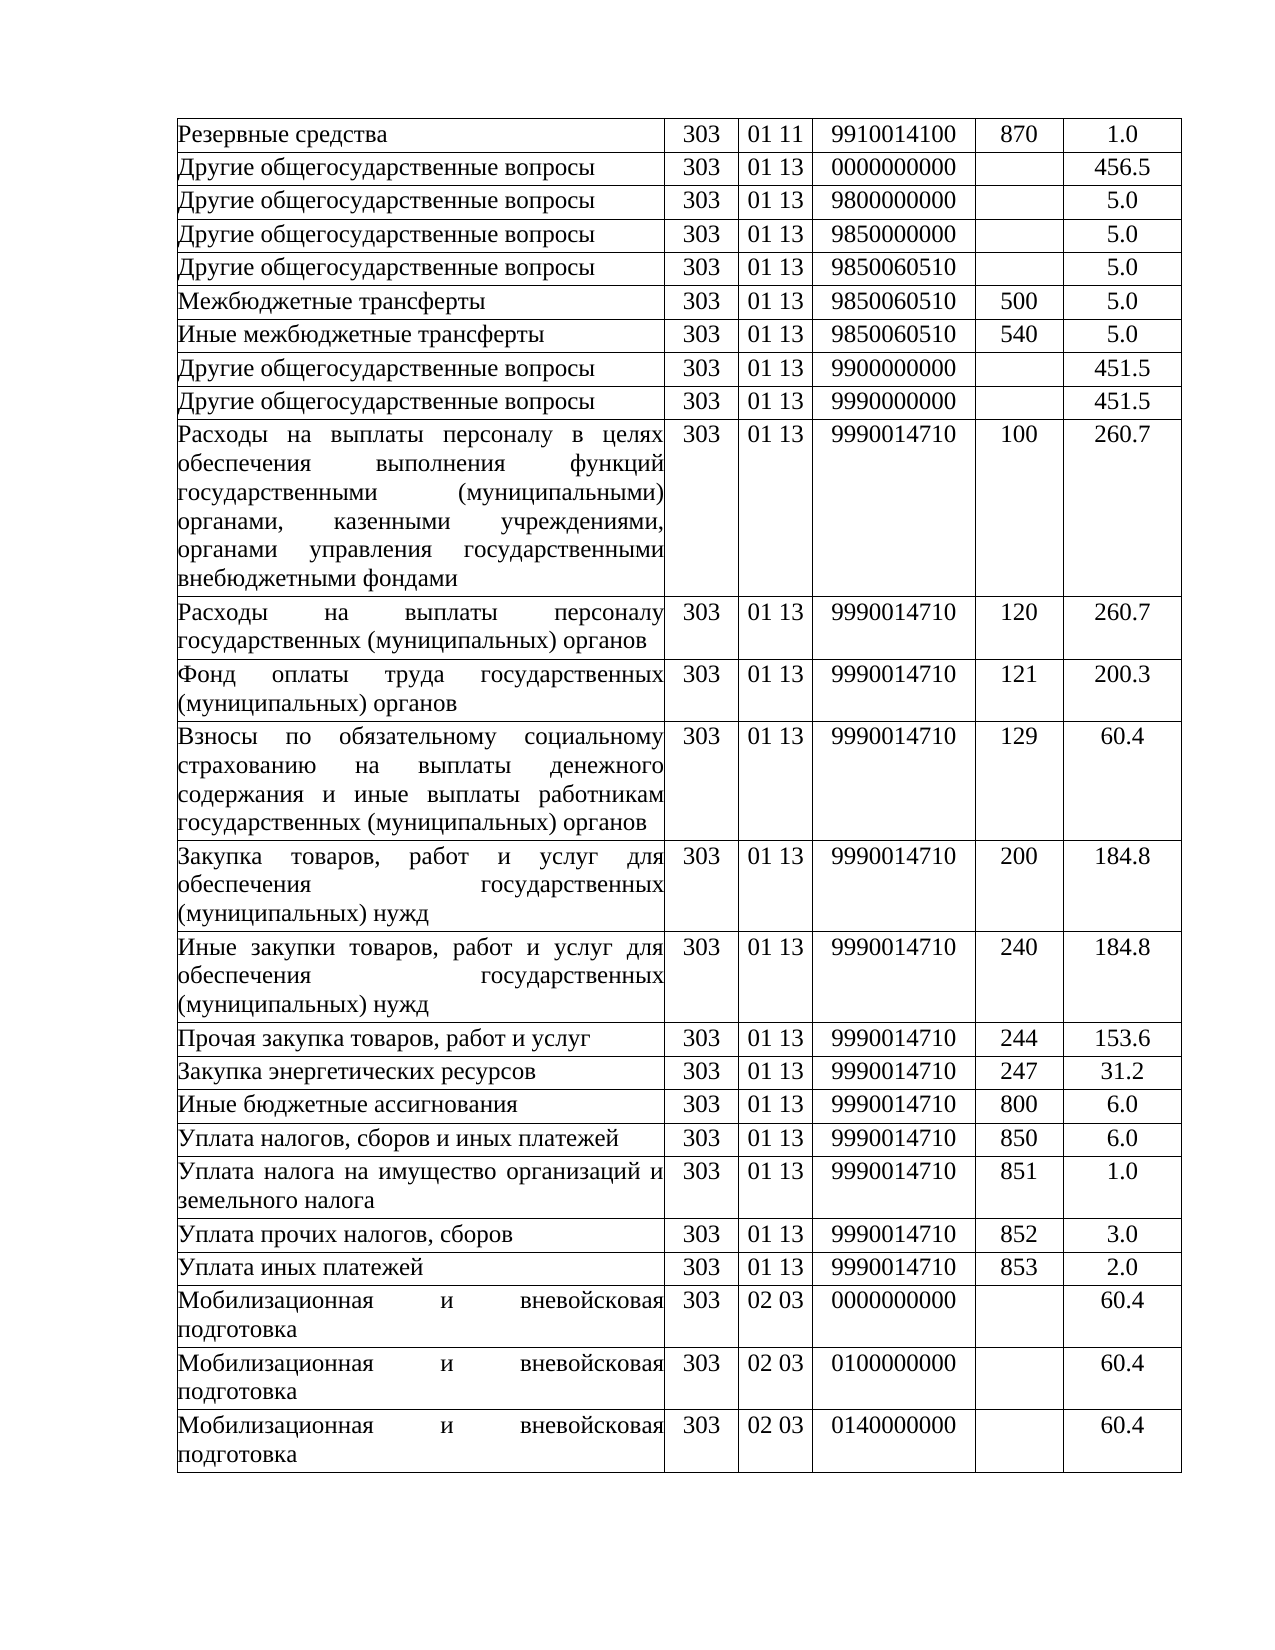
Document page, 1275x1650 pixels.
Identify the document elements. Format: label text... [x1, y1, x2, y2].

table_cell [976, 387, 1063, 419]
table_cell 9990014710 [813, 1157, 975, 1218]
table_cell Уплата прочих налогов, сборов [178, 1219, 664, 1252]
table_cell 01 13 [739, 153, 812, 185]
table_cell [976, 220, 1063, 252]
table_cell 01 13 [739, 1157, 812, 1218]
table_cell 01 13 [739, 220, 812, 252]
table_cell 0000000000 [813, 153, 975, 185]
table_cell Другие общегосударственные вопросы [178, 220, 664, 252]
table_cell Другие общегосударственные вопросы [178, 253, 664, 285]
table_cell Резервные средства [178, 119, 664, 152]
table_cell 9910014100 [813, 119, 975, 152]
table_cell 9990014710 [813, 597, 975, 658]
table_cell 303 [665, 153, 738, 185]
table_cell 303 [665, 660, 738, 721]
table_cell 01 13 [739, 1023, 812, 1056]
table_cell 01 13 [739, 660, 812, 721]
table_cell Другие общегосударственные вопросы [178, 387, 664, 419]
table_cell [976, 253, 1063, 285]
table_cell 60.4 [1064, 1410, 1181, 1472]
table_cell 240 [976, 932, 1063, 1022]
table_cell 260.7 [1064, 597, 1181, 658]
table_cell 9990014710 [813, 660, 975, 721]
table_cell 9850060510 [813, 286, 975, 319]
table_cell 01 13 [739, 597, 812, 658]
table_cell Закупка энергетических ресурсов [178, 1057, 664, 1089]
table_cell Фонд оплаты труда государственных (муниципальных) органов [178, 660, 664, 721]
table_cell Уплата иных платежей [178, 1253, 664, 1285]
table_cell 1.0 [1064, 1157, 1181, 1218]
table_cell 303 [665, 1286, 738, 1347]
table_cell 303 [665, 186, 738, 218]
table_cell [178, 1286, 664, 1347]
table_cell 01 13 [739, 1124, 812, 1156]
table_cell 6.0 [1064, 1090, 1181, 1122]
table_cell Иные межбюджетные трансферты [178, 320, 664, 352]
table_cell 303 [665, 1348, 738, 1409]
table_cell 01 13 [739, 253, 812, 285]
table_cell 303 [665, 387, 738, 419]
table_cell 303 [665, 286, 738, 319]
table_cell 9990014710 [813, 722, 975, 840]
table_cell 01 13 [739, 841, 812, 931]
table_cell 500 [976, 286, 1063, 319]
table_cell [178, 1348, 664, 1409]
table_cell 9990014710 [813, 1023, 975, 1056]
table_cell 01 13 [739, 1057, 812, 1089]
table_cell Другие общегосударственные вопросы [178, 186, 664, 218]
table_cell 9990014710 [813, 1253, 975, 1285]
table_cell 01 13 [739, 722, 812, 840]
table_cell 851 [976, 1157, 1063, 1218]
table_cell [178, 1410, 664, 1472]
table_cell Прочая закупка товаров, работ и услуг [178, 1023, 664, 1056]
table_cell 01 13 [739, 420, 812, 596]
table_cell 303 [665, 932, 738, 1022]
table_cell 303 [665, 320, 738, 352]
table_cell 01 13 [739, 1090, 812, 1122]
table_cell Другие общегосударственные вопросы [178, 153, 664, 185]
table_cell 02 03 [739, 1348, 812, 1409]
table_cell [976, 1286, 1063, 1347]
table_cell 540 [976, 320, 1063, 352]
table_cell 247 [976, 1057, 1063, 1089]
table_cell [976, 186, 1063, 218]
table_cell [976, 1348, 1063, 1409]
table_cell [976, 153, 1063, 185]
table_cell 303 [665, 841, 738, 931]
table_cell 0000000000 [813, 1286, 975, 1347]
table_cell 129 [976, 722, 1063, 840]
table_cell 9850060510 [813, 253, 975, 285]
table_cell 6.0 [1064, 1124, 1181, 1156]
table_cell 9990014710 [813, 932, 975, 1022]
table_cell 120 [976, 597, 1063, 658]
table_cell 01 13 [739, 1219, 812, 1252]
table_cell 303 [665, 722, 738, 840]
table_cell 0100000000 [813, 1348, 975, 1409]
table_cell 260.7 [1064, 420, 1181, 596]
table_cell 9990000000 [813, 387, 975, 419]
table_cell Закупка товаров, работ и услуг для обеспечения государственных (муниципальных) нужд [178, 841, 664, 931]
table_cell 01 13 [739, 387, 812, 419]
table_cell Расходы на выплаты персоналу государственных (муниципальных) органов [178, 597, 664, 658]
table_cell [976, 353, 1063, 386]
table_cell Взносы по обязательному социальному страхованию на выплаты денежного содержания и иные выплаты работникам государственных (муниципальных) органов [178, 722, 664, 840]
table_cell 01 13 [739, 932, 812, 1022]
table_cell 0140000000 [813, 1410, 975, 1472]
table_cell 303 [665, 353, 738, 386]
table_cell 870 [976, 119, 1063, 152]
table_cell 451.5 [1064, 353, 1181, 386]
table_cell 100 [976, 420, 1063, 596]
table_cell 01 13 [739, 1253, 812, 1285]
table_cell 2.0 [1064, 1253, 1181, 1285]
table_cell 9990014710 [813, 1219, 975, 1252]
table_cell Уплата налога на имущество организаций и земельного налога [178, 1157, 664, 1218]
table_cell 200 [976, 841, 1063, 931]
table_cell 60.4 [1064, 1348, 1181, 1409]
table_cell 244 [976, 1023, 1063, 1056]
table_cell Уплата налогов, сборов и иных платежей [178, 1124, 664, 1156]
table_cell 451.5 [1064, 387, 1181, 419]
table_cell Расходы на выплаты персоналу в целях обеспечения выполнения функций государственными (муниципальными) органами, казенными учреждениями, органами управления государственными внебюджетными фондами [178, 420, 664, 596]
table_cell 200.3 [1064, 660, 1181, 721]
table_cell 303 [665, 1124, 738, 1156]
table_cell 121 [976, 660, 1063, 721]
table_cell 303 [665, 119, 738, 152]
table_cell 5.0 [1064, 286, 1181, 319]
table_cell 5.0 [1064, 186, 1181, 218]
table_cell 01 13 [739, 186, 812, 218]
table_cell 184.8 [1064, 932, 1181, 1022]
table_cell 3.0 [1064, 1219, 1181, 1252]
table_cell 9990014710 [813, 1124, 975, 1156]
table_cell 303 [665, 1057, 738, 1089]
table_cell 303 [665, 1090, 738, 1122]
table_cell 9850000000 [813, 220, 975, 252]
table_cell 01 13 [739, 353, 812, 386]
table_cell 303 [665, 597, 738, 658]
table_cell 303 [665, 220, 738, 252]
table_cell 60.4 [1064, 722, 1181, 840]
table_cell 303 [665, 420, 738, 596]
table_cell 5.0 [1064, 253, 1181, 285]
table_cell 800 [976, 1090, 1063, 1122]
table_cell 9800000000 [813, 186, 975, 218]
table_cell 9990014710 [813, 1090, 975, 1122]
table_cell 31.2 [1064, 1057, 1181, 1089]
table_cell 303 [665, 253, 738, 285]
table_cell 852 [976, 1219, 1063, 1252]
table_cell 184.8 [1064, 841, 1181, 931]
table_cell Межбюджетные трансферты [178, 286, 664, 319]
table_cell 02 03 [739, 1410, 812, 1472]
table_cell 5.0 [1064, 320, 1181, 352]
table_cell 60.4 [1064, 1286, 1181, 1347]
table_cell 01 11 [739, 119, 812, 152]
table_cell 303 [665, 1410, 738, 1472]
table_cell 9850060510 [813, 320, 975, 352]
table_cell 02 03 [739, 1286, 812, 1347]
table_cell 153.6 [1064, 1023, 1181, 1056]
table_cell 1.0 [1064, 119, 1181, 152]
table_cell 303 [665, 1157, 738, 1218]
table_cell 9900000000 [813, 353, 975, 386]
table_cell 303 [665, 1219, 738, 1252]
table_cell 456.5 [1064, 153, 1181, 185]
table_cell 853 [976, 1253, 1063, 1285]
table_cell 303 [665, 1023, 738, 1056]
table_cell 01 13 [739, 286, 812, 319]
table_cell 5.0 [1064, 220, 1181, 252]
table_cell 850 [976, 1124, 1063, 1156]
table_cell 9990014710 [813, 1057, 975, 1089]
table_cell 303 [665, 1253, 738, 1285]
table_cell 9990014710 [813, 841, 975, 931]
table_cell Другие общегосударственные вопросы [178, 353, 664, 386]
table_cell [976, 1410, 1063, 1472]
table_cell 01 13 [739, 320, 812, 352]
table_cell 9990014710 [813, 420, 975, 596]
table_cell Иные бюджетные ассигнования [178, 1090, 664, 1122]
table_cell Иные закупки товаров, работ и услуг для обеспечения государственных (муниципальных) нужд [178, 932, 664, 1022]
